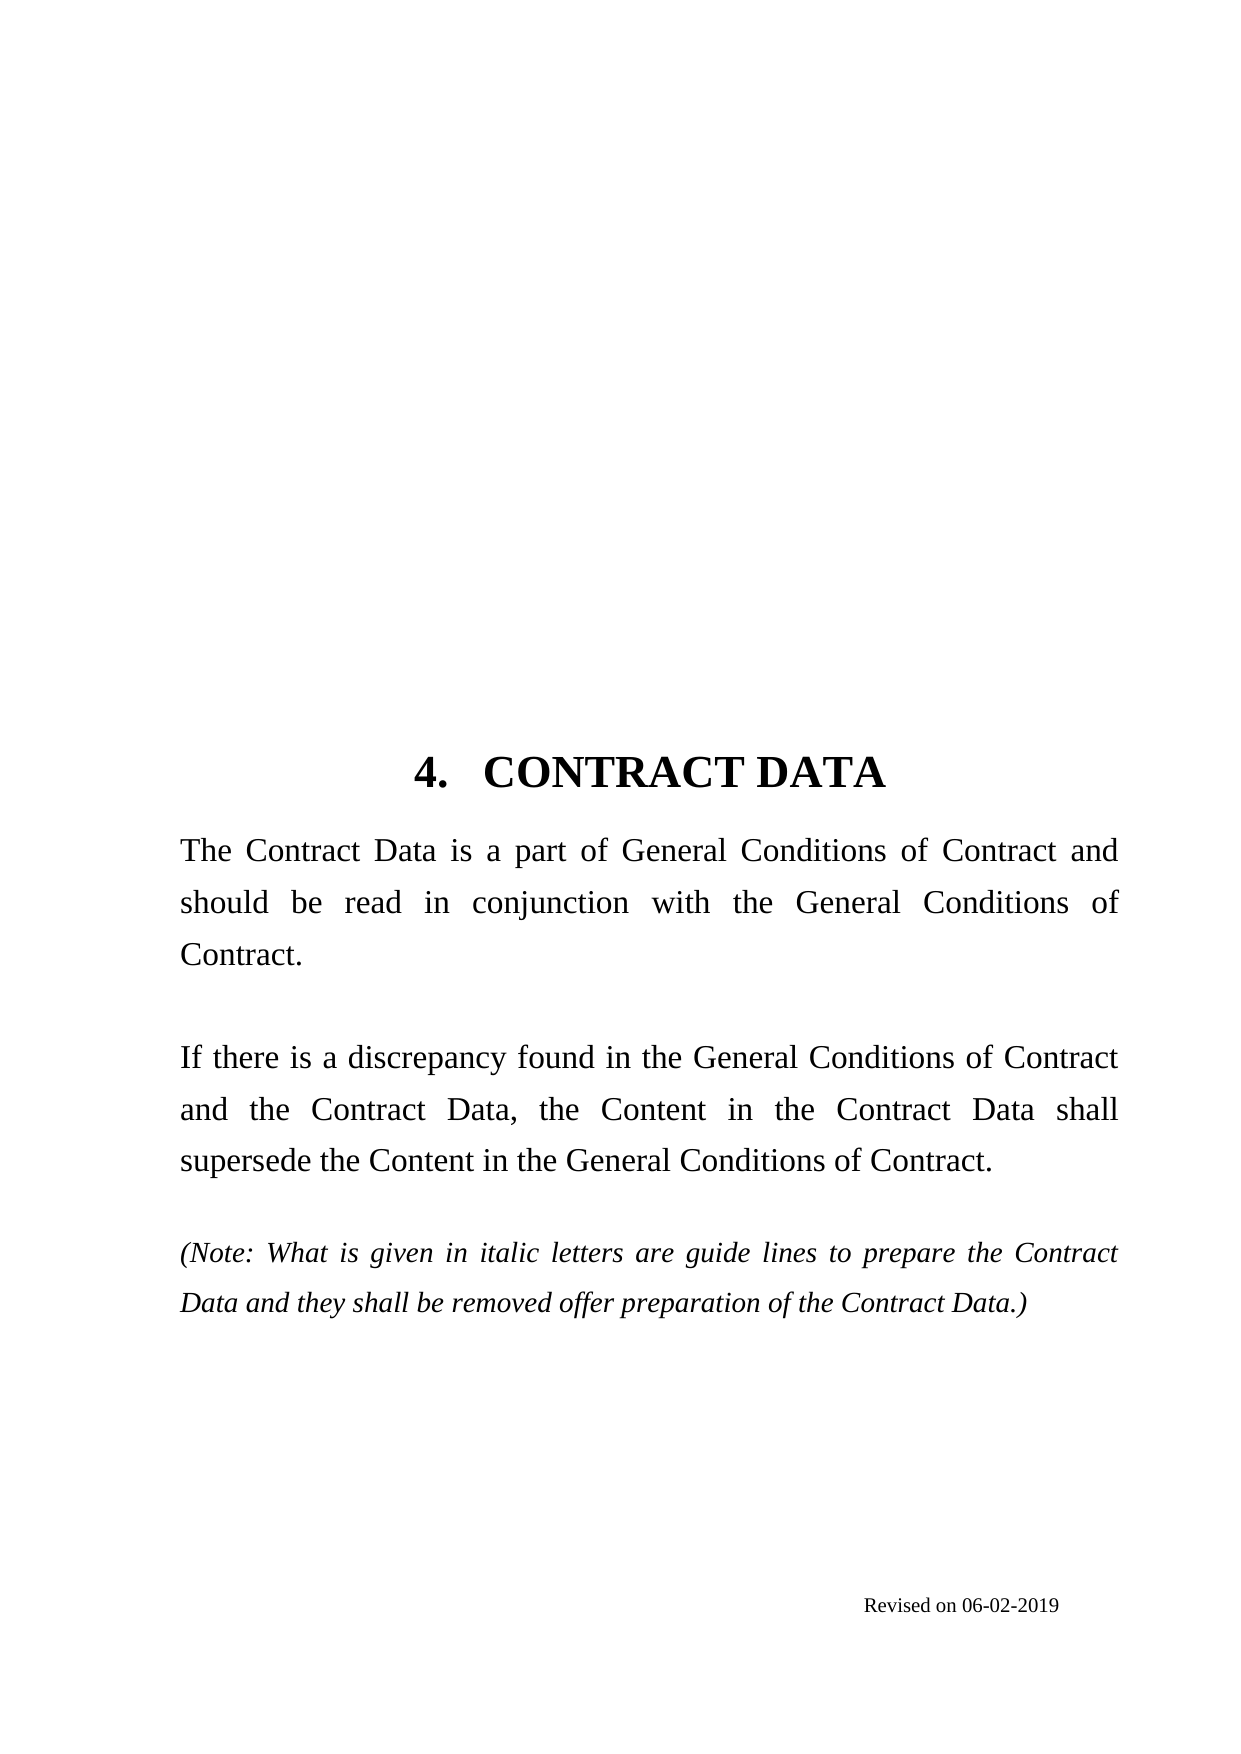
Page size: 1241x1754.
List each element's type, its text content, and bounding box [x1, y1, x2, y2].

text 4. CONTRACT DATA [180, 744, 1120, 797]
text The Contract Data is a part of General Conditions of Contract and should be read in conjunction with the General Conditions of Contract. [180, 830, 1120, 972]
text (Note: What is given in italic letters are guide lines to prepare the Contract Data and they shall be removed offer preparation of the Contract Data.) [180, 1235, 1120, 1319]
text If there is a discrepancy found in the General Conditions of Contract and the Contract Data, the Content in the Contract Data shall supersede the Content in the General Conditions of Contract. [180, 1037, 1120, 1179]
